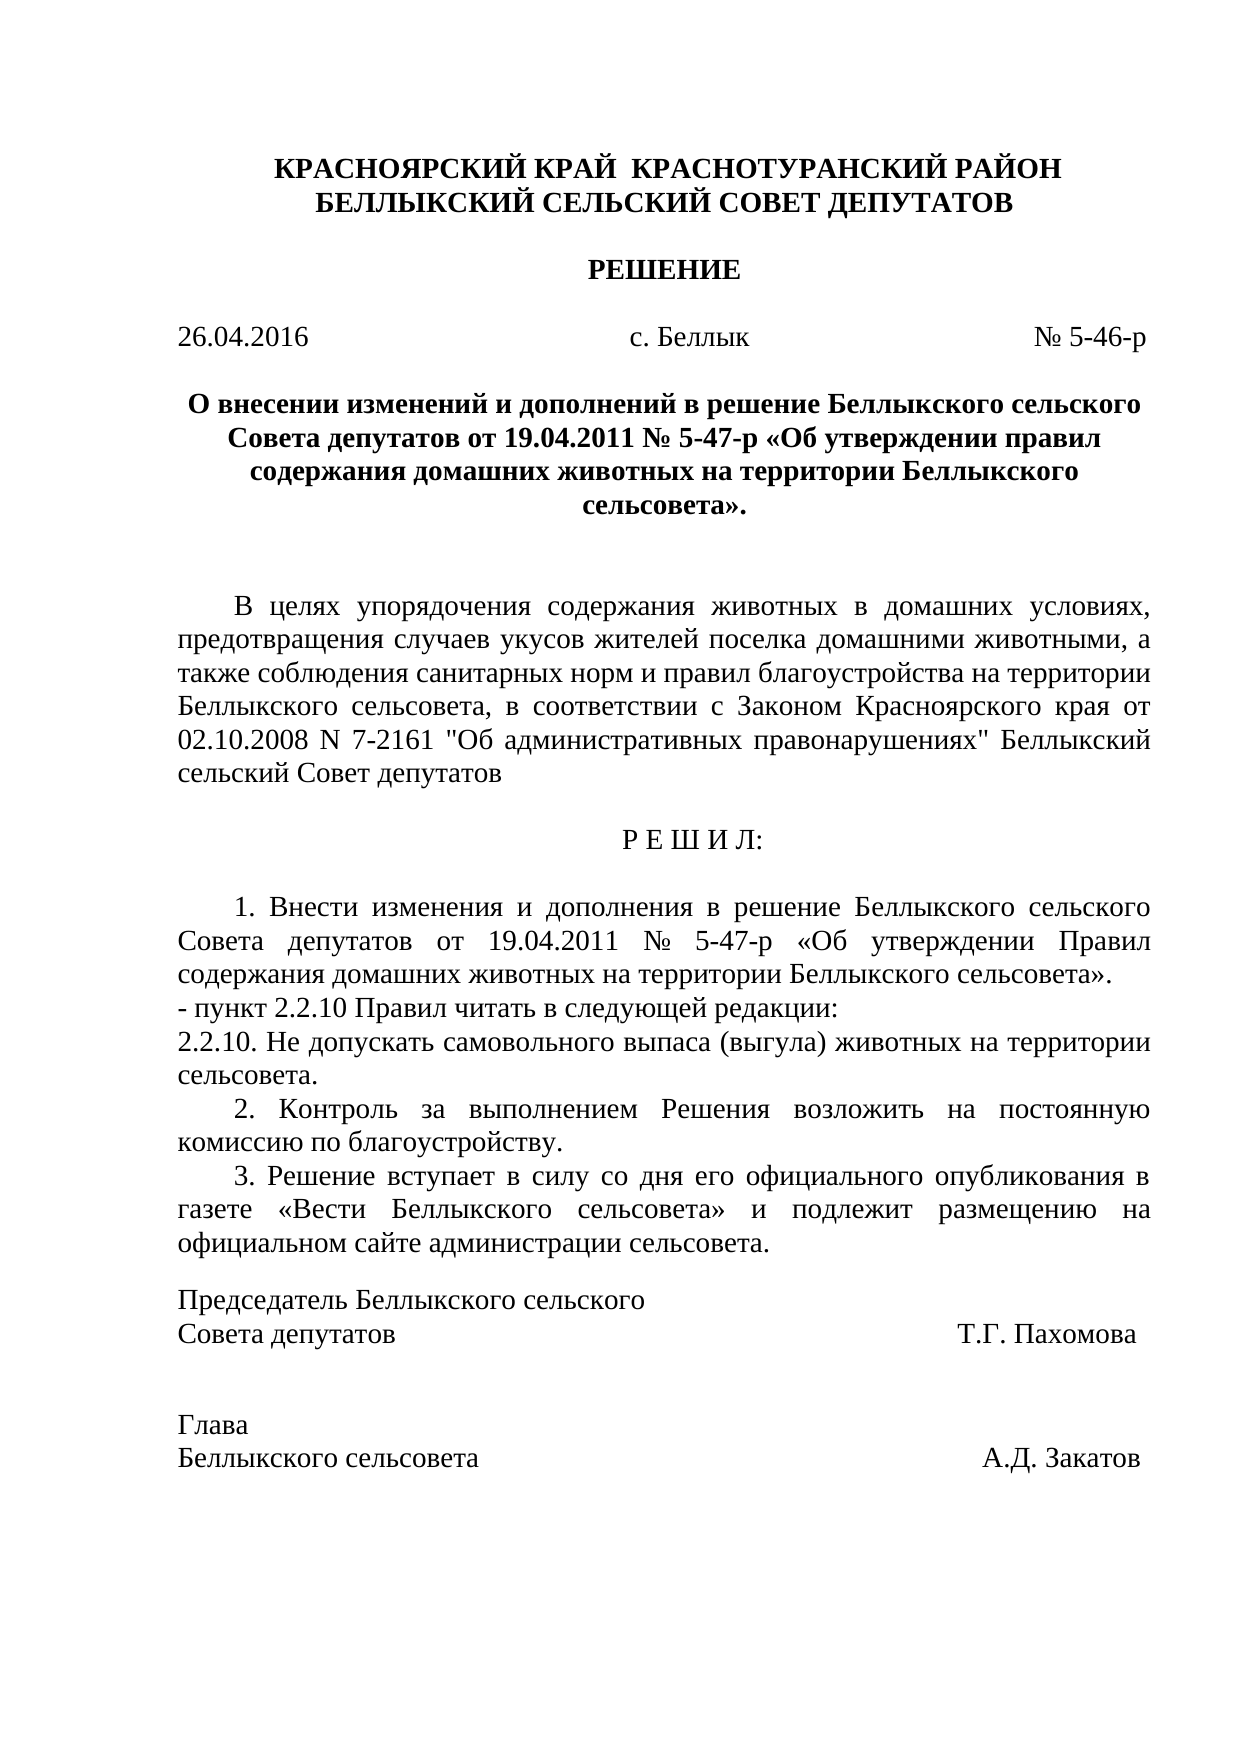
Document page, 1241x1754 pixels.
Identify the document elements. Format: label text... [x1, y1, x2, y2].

text Совета депутатов Т.Г. Пахомова [177, 1316, 1152, 1349]
text Беллыкского сельсовета А.Д. Закатов [177, 1441, 1152, 1474]
title РЕШЕНИЕ [177, 252, 1152, 286]
text Председатель Беллыкского сельского [177, 1282, 1152, 1316]
title БЕЛЛЫКСКИЙ СЕЛЬСКИЙ СОВЕТ ДЕПУТАТОВ [177, 185, 1152, 219]
title О внесении изменений и дополнений в решение Беллыкского сельского Совета депутатов от 19.04.2011 № 5-47-р «Об утверждении правил содержания домашних животных на территории Беллыкского сельсовета». [177, 386, 1152, 521]
text Р Е Ш И Л: [177, 822, 1152, 856]
title 26.04.2016 с. Беллык № 5-46-р [177, 319, 1152, 353]
text 3. Решение вступает в силу со дня его официального опубликования в газете «Вести Беллыкского сельсовета» и подлежит размещению на официальном сайте администрации сельсовета. [177, 1158, 1152, 1258]
text В целях упорядочения содержания животных в домашних условиях, предотвращения случаев укусов жителей поселка домашними животными, а также соблюдения санитарных норм и правил благоустройства на территории Беллыкского сельсовета, в соответствии с Законом Красноярского края от 02.10.2008 N 7-2161 "Об административных правонарушениях" Беллыкский сельский Совет депутатов [177, 588, 1152, 789]
text 2.2.10. Не допускать самовольного выпаса (выгула) животных на территории сельсовета. [177, 1024, 1152, 1091]
text - пункт 2.2.10 Правил читать в следующей редакции: [177, 990, 1152, 1024]
text Глава [177, 1383, 1152, 1441]
text 1. Внести изменения и дополнения в решение Беллыкского сельского Совета депутатов от 19.04.2011 № 5-47-р «Об утверждении Правил содержания домашних животных на территории Беллыкского сельсовета». [177, 889, 1152, 990]
text 2. Контроль за выполнением Решения возложить на постоянную комиссию по благоустройству. [177, 1091, 1152, 1158]
title КРАСНОЯРСКИЙ КРАЙ КРАСНОТУРАНСКИЙ РАЙОН [177, 152, 1152, 185]
